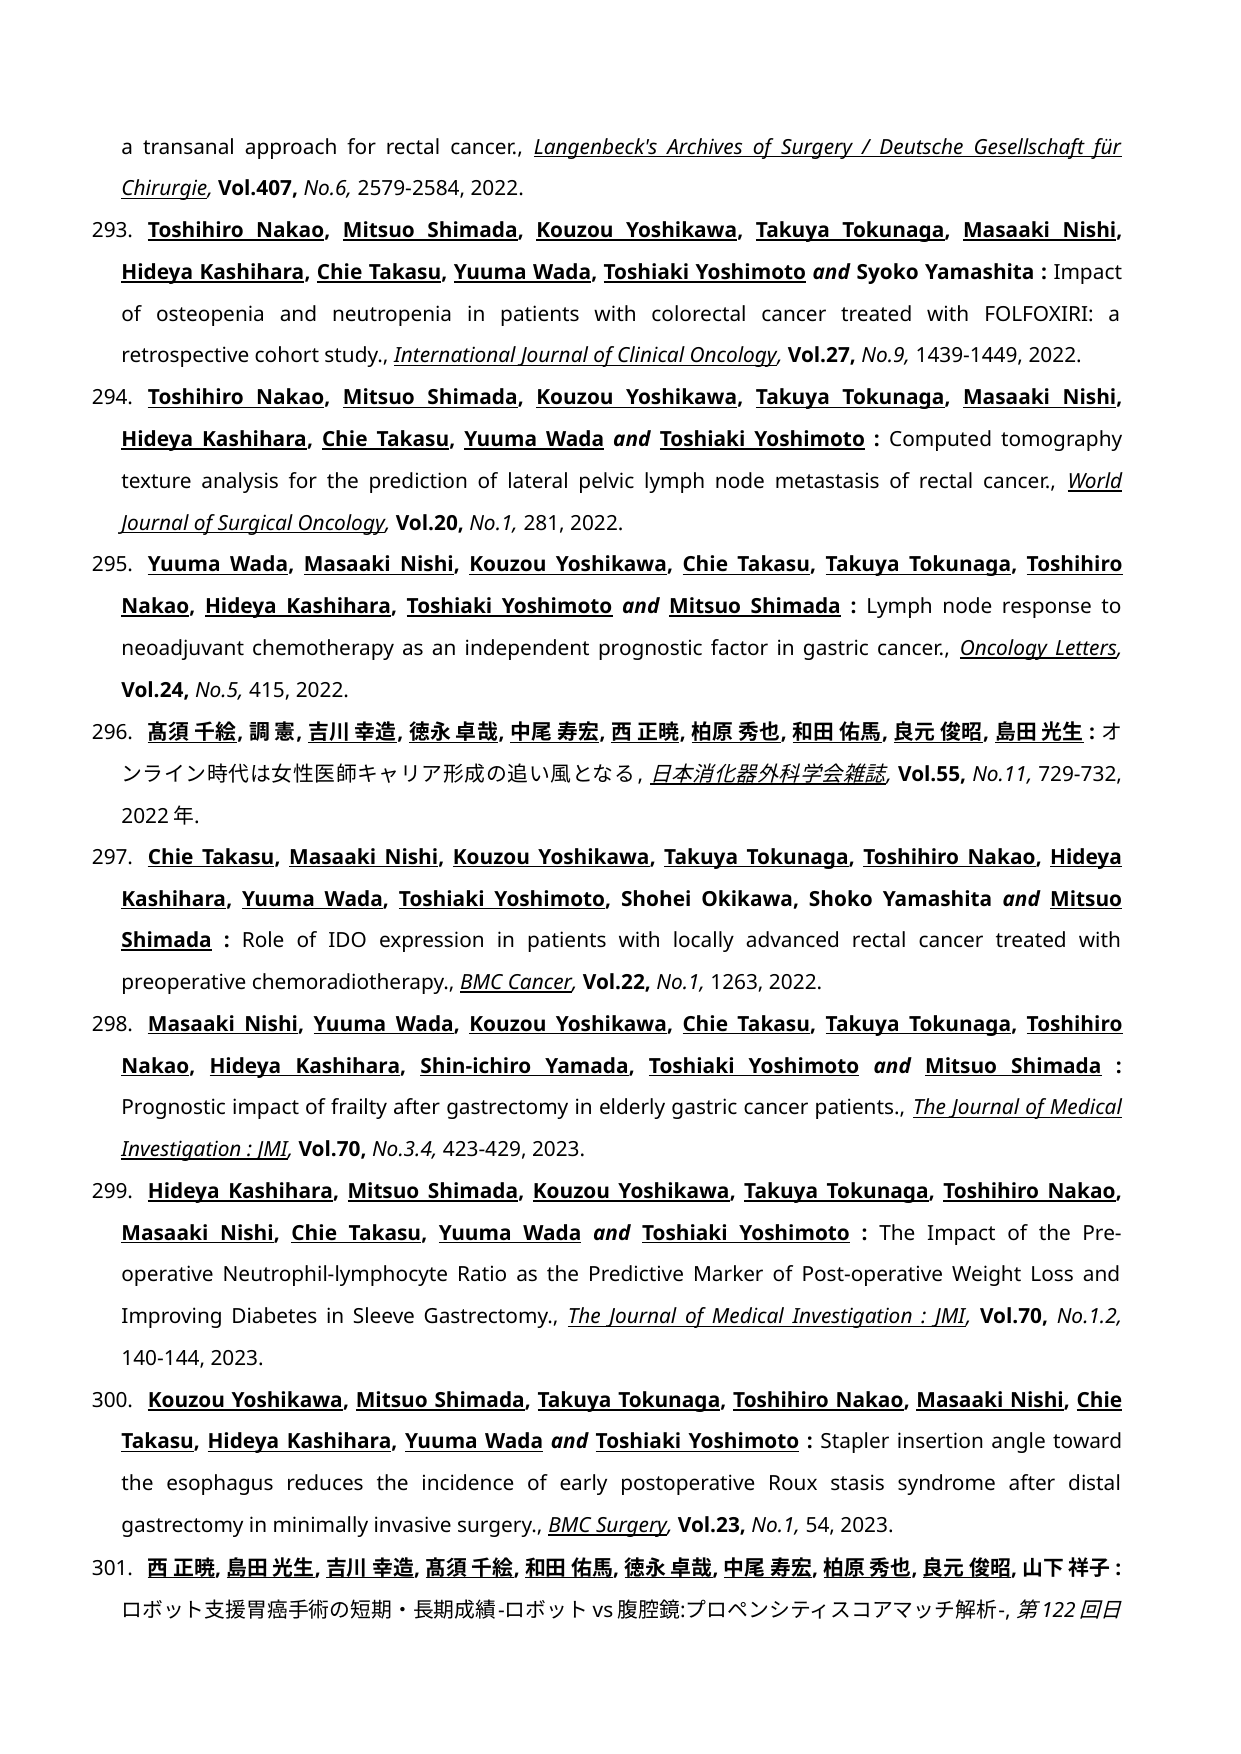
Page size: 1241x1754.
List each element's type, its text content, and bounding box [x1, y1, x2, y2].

list Kouzou Yoshikawa, Mitsuo Shimada, Takuya Tokunaga, Toshihiro Nakao, Masaaki Nishi, Chie Takasu, Hideya Kashihara, Yuuma Wada and Toshiaki Yoshimoto : Stapler insertion angle toward the esophagus reduces the incidence of early postoperative Roux stasis syndrome after distal gastrectomy in minimally invasive surgery., BMC Surgery, Vol.23, No.1, 54, 2023. [92, 1378, 1122, 1545]
list Hideya Kashihara, Mitsuo Shimada, Kouzou Yoshikawa, Takuya Tokunaga, Toshihiro Nakao, Masaaki Nishi, Chie Takasu, Yuuma Wada and Toshiaki Yoshimoto : The Impact of the Pre-operative Neutrophil-lymphocyte Ratio as the Predictive Marker of Post-operative Weight Loss and Improving Diabetes in Sleeve Gastrectomy., The Journal of Medical Investigation : JMI, Vol.70, No.1.2, 140-144, 2023. [92, 1169, 1122, 1378]
list Masaaki Nishi, Yuuma Wada, Kouzou Yoshikawa, Chie Takasu, Takuya Tokunaga, Toshihiro Nakao, Hideya Kashihara, Shin-ichiro Yamada, Toshiaki Yoshimoto and Mitsuo Shimada : Prognostic impact of frailty after gastrectomy in elderly gastric cancer patients., The Journal of Medical Investigation : JMI, Vol.70, No.3.4, 423-429, 2023. [92, 1002, 1122, 1169]
list 髙須 千絵, 調 憲, 吉川 幸造, 徳永 卓哉, 中尾 寿宏, 西 正暁, 柏原 秀也, 和田 佑馬, 良元 俊昭, 島田 光生 : オンライン時代は女性医師キャリア形成の追い風となる, 日本消化器外科学会雑誌, Vol.55, No.11, 729-732, 2022年. [92, 710, 1122, 835]
list Toshihiro Nakao, Mitsuo Shimada, Kouzou Yoshikawa, Takuya Tokunaga, Masaaki Nishi, Hideya Kashihara, Chie Takasu, Yuuma Wada, Toshiaki Yoshimoto and Syoko Yamashita : Impact of osteopenia and neutropenia in patients with colorectal cancer treated with FOLFOXIRI: a retrospective cohort study., International Journal of Clinical Oncology, Vol.27, No.9, 1439-1449, 2022. [92, 209, 1122, 376]
list Chie Takasu, Masaaki Nishi, Kouzou Yoshikawa, Takuya Tokunaga, Toshihiro Nakao, Hideya Kashihara, Yuuma Wada, Toshiaki Yoshimoto, Shohei Okikawa, Shoko Yamashita and Mitsuo Shimada : Role of IDO expression in patients with locally advanced rectal cancer treated with preoperative chemoradiotherapy., BMC Cancer, Vol.22, No.1, 1263, 2022. [92, 835, 1122, 1002]
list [92, 1545, 1122, 1629]
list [92, 125, 1122, 209]
list Yuuma Wada, Masaaki Nishi, Kouzou Yoshikawa, Chie Takasu, Takuya Tokunaga, Toshihiro Nakao, Hideya Kashihara, Toshiaki Yoshimoto and Mitsuo Shimada : Lymph node response to neoadjuvant chemotherapy as an independent prognostic factor in gastric cancer., Oncology Letters, Vol.24, No.5, 415, 2022. [92, 543, 1122, 710]
list Toshihiro Nakao, Mitsuo Shimada, Kouzou Yoshikawa, Takuya Tokunaga, Masaaki Nishi, Hideya Kashihara, Chie Takasu, Yuuma Wada and Toshiaki Yoshimoto : Computed tomography texture analysis for the prediction of lateral pelvic lymph node metastasis of rectal cancer., World Journal of Surgical Oncology, Vol.20, No.1, 281, 2022. [92, 376, 1122, 543]
